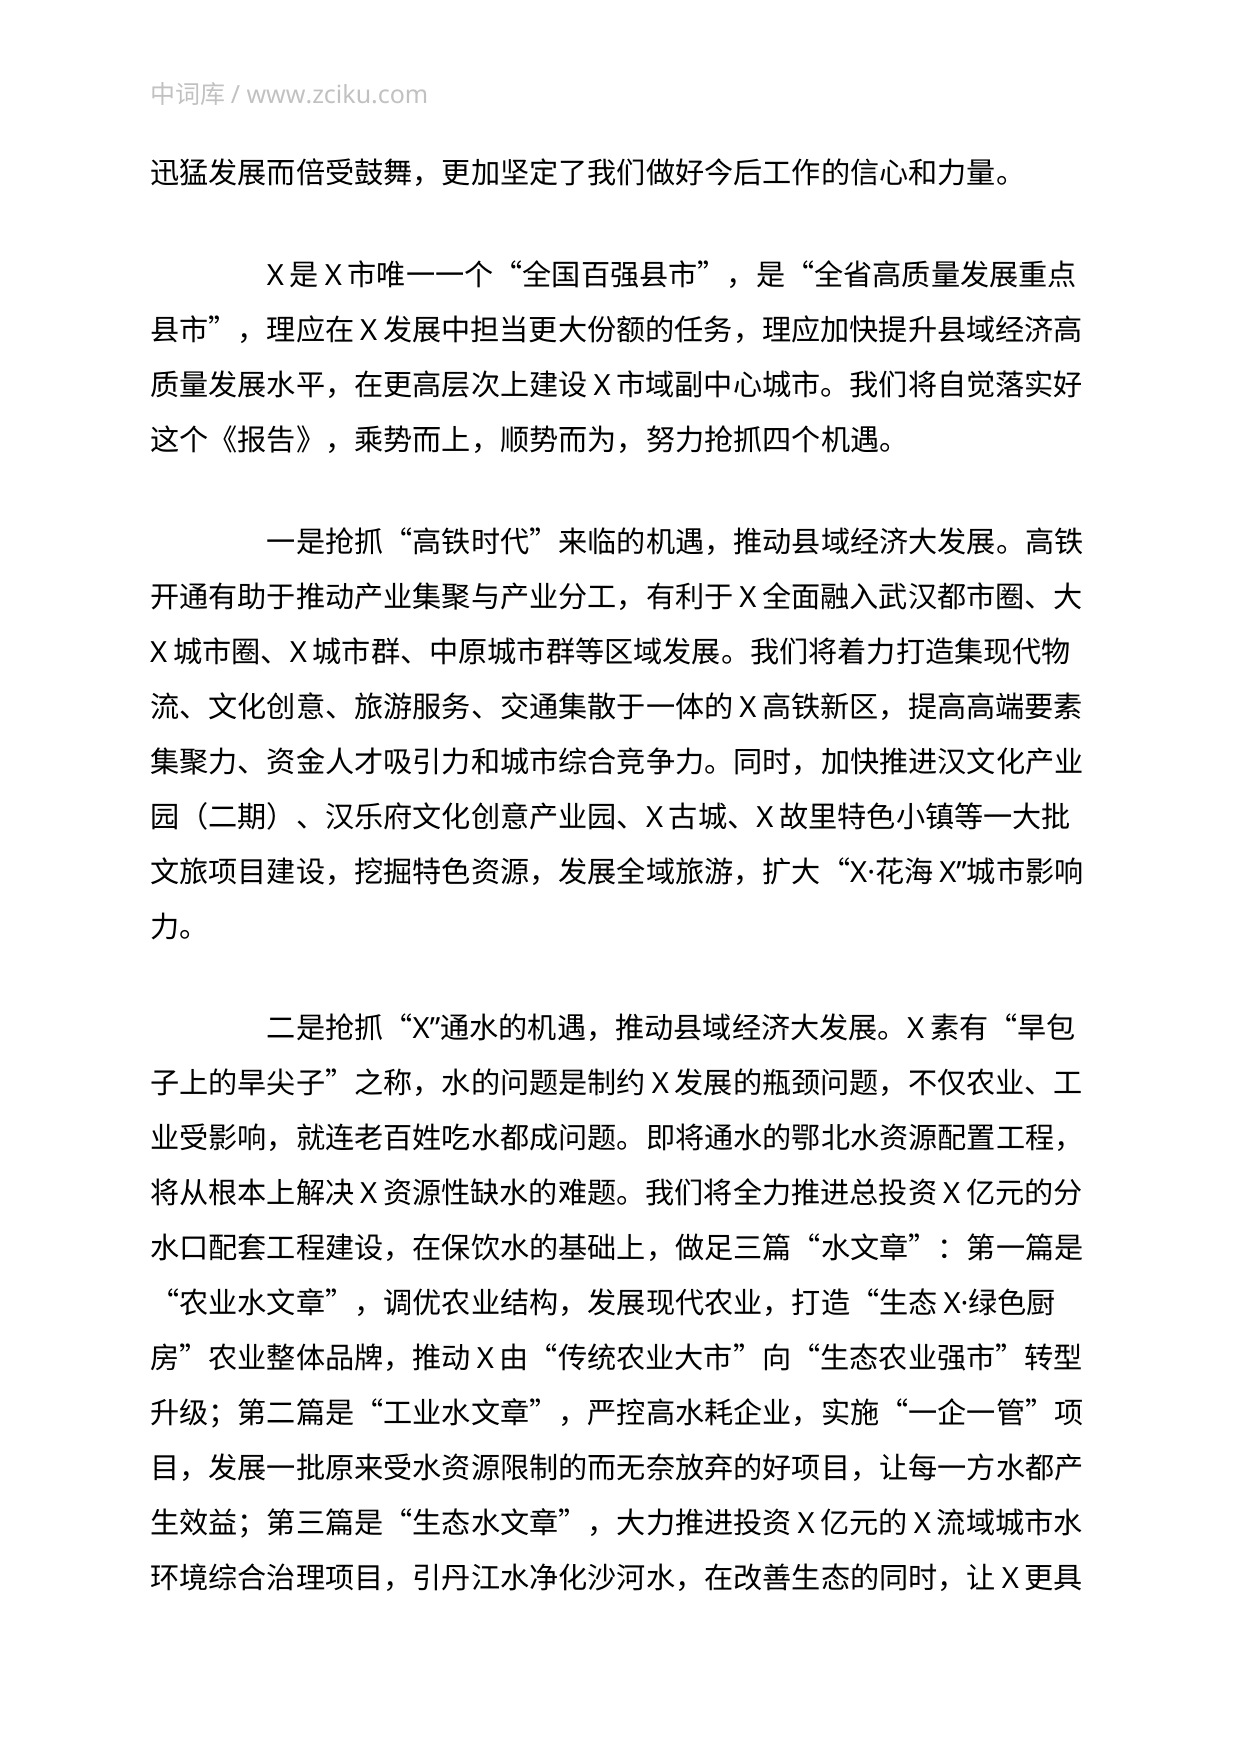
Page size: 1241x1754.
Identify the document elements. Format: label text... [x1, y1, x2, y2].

text 一是抢抓“高铁时代”来临的机遇，推动县域经济大发展。高铁开通有助于推动产业集聚与产业分工，有利于X全面融入武汉都市圈、大X城市圈、X城市群、中原城市群等区域发展。我们将着力打造集现代物流、文化创意、旅游服务、交通集散于一体的X高铁新区，提高高端要素集聚力、资金人才吸引力和城市综合竞争力。同时，加快推进汉文化产业园（二期）、汉乐府文化创意产业园、X古城、X故里特色小镇等一大批文旅项目建设，挖掘特色资源，发展全域旅游，扩大“X·花海X”城市影响力。 [150, 518, 1090, 946]
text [150, 150, 1090, 192]
text X是X市唯一一个“全国百强县市”，是“全省高质量发展重点县市”，理应在X发展中担当更大份额的任务，理应加快提升县域经济高质量发展水平，在更高层次上建设X市域副中心城市。我们将自觉落实好这个《报告》，乘势而上，顺势而为，努力抢抓四个机遇。 [150, 252, 1090, 459]
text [150, 1005, 1090, 1597]
